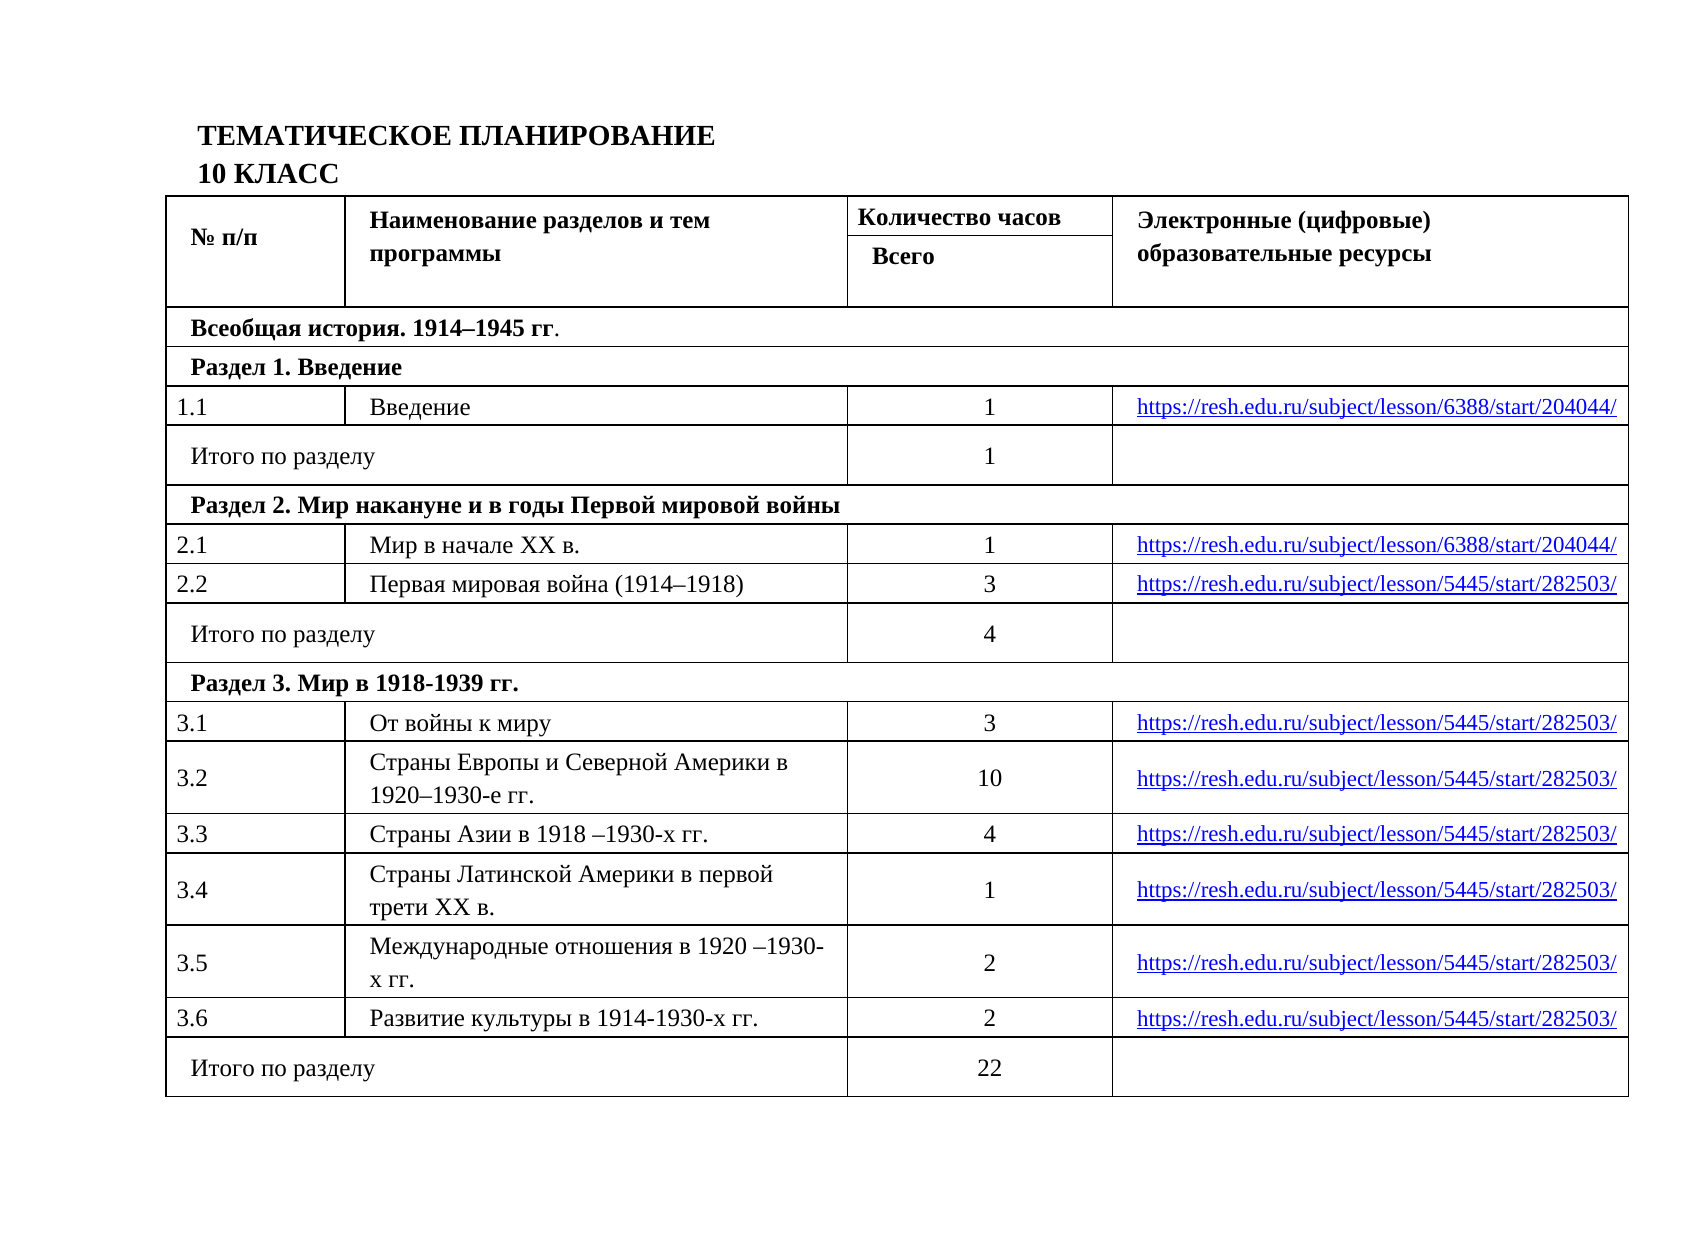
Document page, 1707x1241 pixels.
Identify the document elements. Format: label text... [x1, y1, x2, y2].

table_cell Итого по разделу [167, 1038, 847, 1096]
table_cell Раздел 2. Мир накануне и в годы Первой мировой войны [167, 486, 1628, 523]
table_cell Всеобщая история. 1914–1945 гг. [167, 308, 1628, 346]
table_cell 1 [848, 854, 1112, 924]
table_cell 1 [848, 525, 1112, 563]
table_cell 3.2 [167, 742, 344, 813]
table_cell 3.3 [167, 814, 344, 852]
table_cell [1113, 926, 1628, 997]
table_cell 2 [848, 926, 1112, 997]
table_cell 3.1 [167, 702, 344, 740]
table_cell [1113, 426, 1628, 484]
table_cell [1113, 1038, 1628, 1096]
table_cell 10 [848, 742, 1112, 813]
table_cell Международные отношения в 1920 –1930-х гг. [346, 926, 847, 997]
table_cell 3.5 [167, 926, 344, 997]
table_cell 1 [848, 426, 1112, 484]
table_cell 4 [848, 604, 1112, 661]
table_cell [1113, 604, 1628, 661]
table_cell 4 [848, 814, 1112, 852]
table_cell 2.2 [167, 564, 344, 602]
table_header Электронные (цифровые) образовательные ресурсы [1113, 197, 1628, 306]
table_cell https://resh.edu.ru/subject/lesson/5445/start/282503/ [1113, 854, 1628, 924]
table_cell https://resh.edu.ru/subject/lesson/5445/start/282503/ [1113, 814, 1628, 852]
table_cell https://resh.edu.ru/subject/lesson/6388/start/204044/ [1113, 525, 1628, 563]
table_cell Развитие культуры в 1914-1930-х гг. [346, 998, 847, 1036]
table_cell 3 [848, 702, 1112, 740]
table_cell 2.1 [167, 525, 344, 563]
table_cell 3 [848, 564, 1112, 602]
table_cell 22 [848, 1038, 1112, 1096]
text 10 КЛАСС [190, 157, 1618, 190]
table_cell Страны Азии в 1918 –1930-х гг. [346, 814, 847, 852]
table_cell https://resh.edu.ru/subject/lesson/5445/start/282503/ [1113, 702, 1628, 740]
table_cell https://resh.edu.ru/subject/lesson/5445/start/282503/ [1113, 564, 1628, 602]
table_cell 3.4 [167, 854, 344, 924]
table_cell 1.1 [167, 387, 344, 424]
table_cell Мир в начале XX в. [346, 525, 847, 563]
table_cell От войны к миру [346, 702, 847, 740]
table_cell 1 [848, 387, 1112, 424]
table_cell Первая мировая война (1914–1918) [346, 564, 847, 602]
table_cell 2 [848, 998, 1112, 1036]
table_cell Итого по разделу [167, 426, 847, 484]
table_header Наименование разделов и тем программы [346, 197, 847, 306]
table_cell Страны Латинской Америки в первой трети XX в. [346, 854, 847, 924]
table_cell https://resh.edu.ru/subject/lesson/6388/start/204044/ [1113, 387, 1628, 424]
table_cell https://resh.edu.ru/subject/lesson/5445/start/282503/ [1113, 742, 1628, 813]
table_cell Итого по разделу [167, 604, 847, 661]
table_cell Введение [346, 387, 847, 424]
text ТЕМАТИЧЕСКОЕ ПЛАНИРОВАНИЕ [190, 118, 1618, 152]
table_cell Раздел 3. Мир в 1918-1939 гг. [167, 663, 1628, 701]
table_header Количество часов [848, 197, 1112, 234]
table_cell Раздел 1. Введение [167, 347, 1628, 385]
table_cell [1113, 998, 1628, 1036]
table_cell Страны Европы и Северной Америки в 1920–1930-е гг. [346, 742, 847, 813]
table_cell 3.6 [167, 998, 344, 1036]
table_header № п/п [167, 197, 344, 306]
table_cell Всего [848, 236, 1112, 306]
